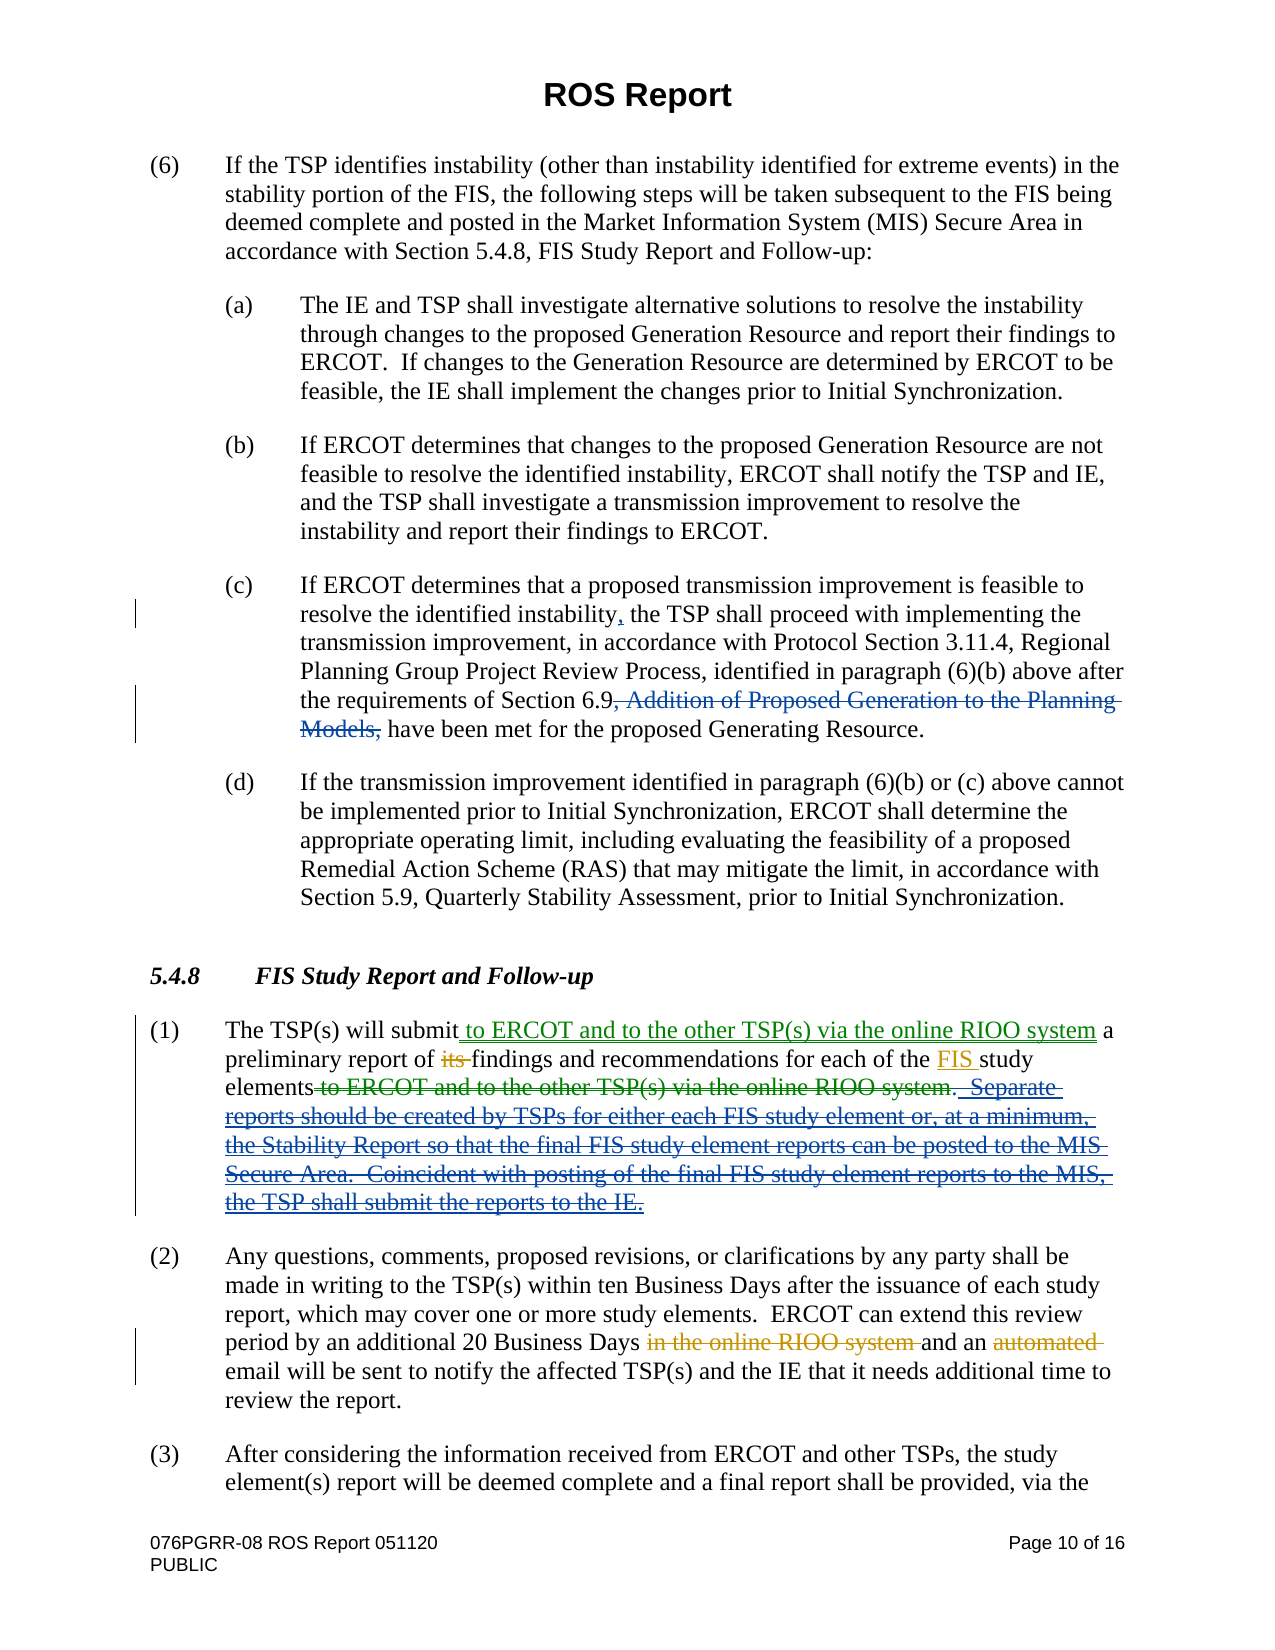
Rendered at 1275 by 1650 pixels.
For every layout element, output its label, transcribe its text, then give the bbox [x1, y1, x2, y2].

text (b) If ERCOT determines that changes to the proposed Generation Resource are not feasible to resolve the identified instability, ERCOT shall notify the TSP and IE, and the TSP shall investigate a transmission improvement to resolve the instability and report their findings to ERCOT. [225, 430, 1125, 545]
text 5.4.8 FIS Study Report and Follow-up [150, 961, 1125, 990]
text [150, 1439, 1125, 1496]
text (2) Any questions, comments, proposed revisions, or clarifications by any party shall be made in writing to the TSP(s) within ten Business Days after the issuance of each study report, which may cover one or more study elements. ERCOT can extend this review period by an additional 20 Business Days and an email will be sent to notify the affected TSP(s) and the IE that it needs additional time to review the report. [150, 1241, 1125, 1414]
text (6) If the TSP identifies instability (other than instability identified for extreme events) in the stability portion of the FIS, the following steps will be taken subsequent to the FIS being deemed complete and posted in the Market Information System (MIS) Secure Area in accordance with Section 5.4.8, FIS Study Report and Follow-up: [150, 150, 1125, 265]
text (a) The IE and TSP shall investigate alternative solutions to resolve the instability through changes to the proposed Generation Resource and report their findings to ERCOT. If changes to the Generation Resource are determined by ERCOT to be feasible, the IE shall implement the changes prior to Initial Synchronization. [225, 290, 1125, 405]
text (1) The TSP(s) will submit a preliminary report of findings and recommendations for each of the study elements [150, 1015, 1125, 1216]
text (d) If the transmission improvement identified in paragraph (6)(b) or (c) above cannot be implemented prior to Initial Synchronization, ERCOT shall determine the appropriate operating limit, including evaluating the feasibility of a proposed Remedial Action Scheme (RAS) that may mitigate the limit, in accordance with Section 5.9, Quarterly Stability Assessment, prior to Initial Synchronization. [225, 767, 1125, 911]
text (c) If ERCOT determines that a proposed transmission improvement is feasible to resolve the identified instability the TSP shall proceed with implementing the transmission improvement, in accordance with Protocol Section 3.11.4, Regional Planning Group Project Review Process, identified in paragraph (6)(b) above after the requirements of Section 6.9 have been met for the proposed Generating Resource. [225, 570, 1125, 742]
